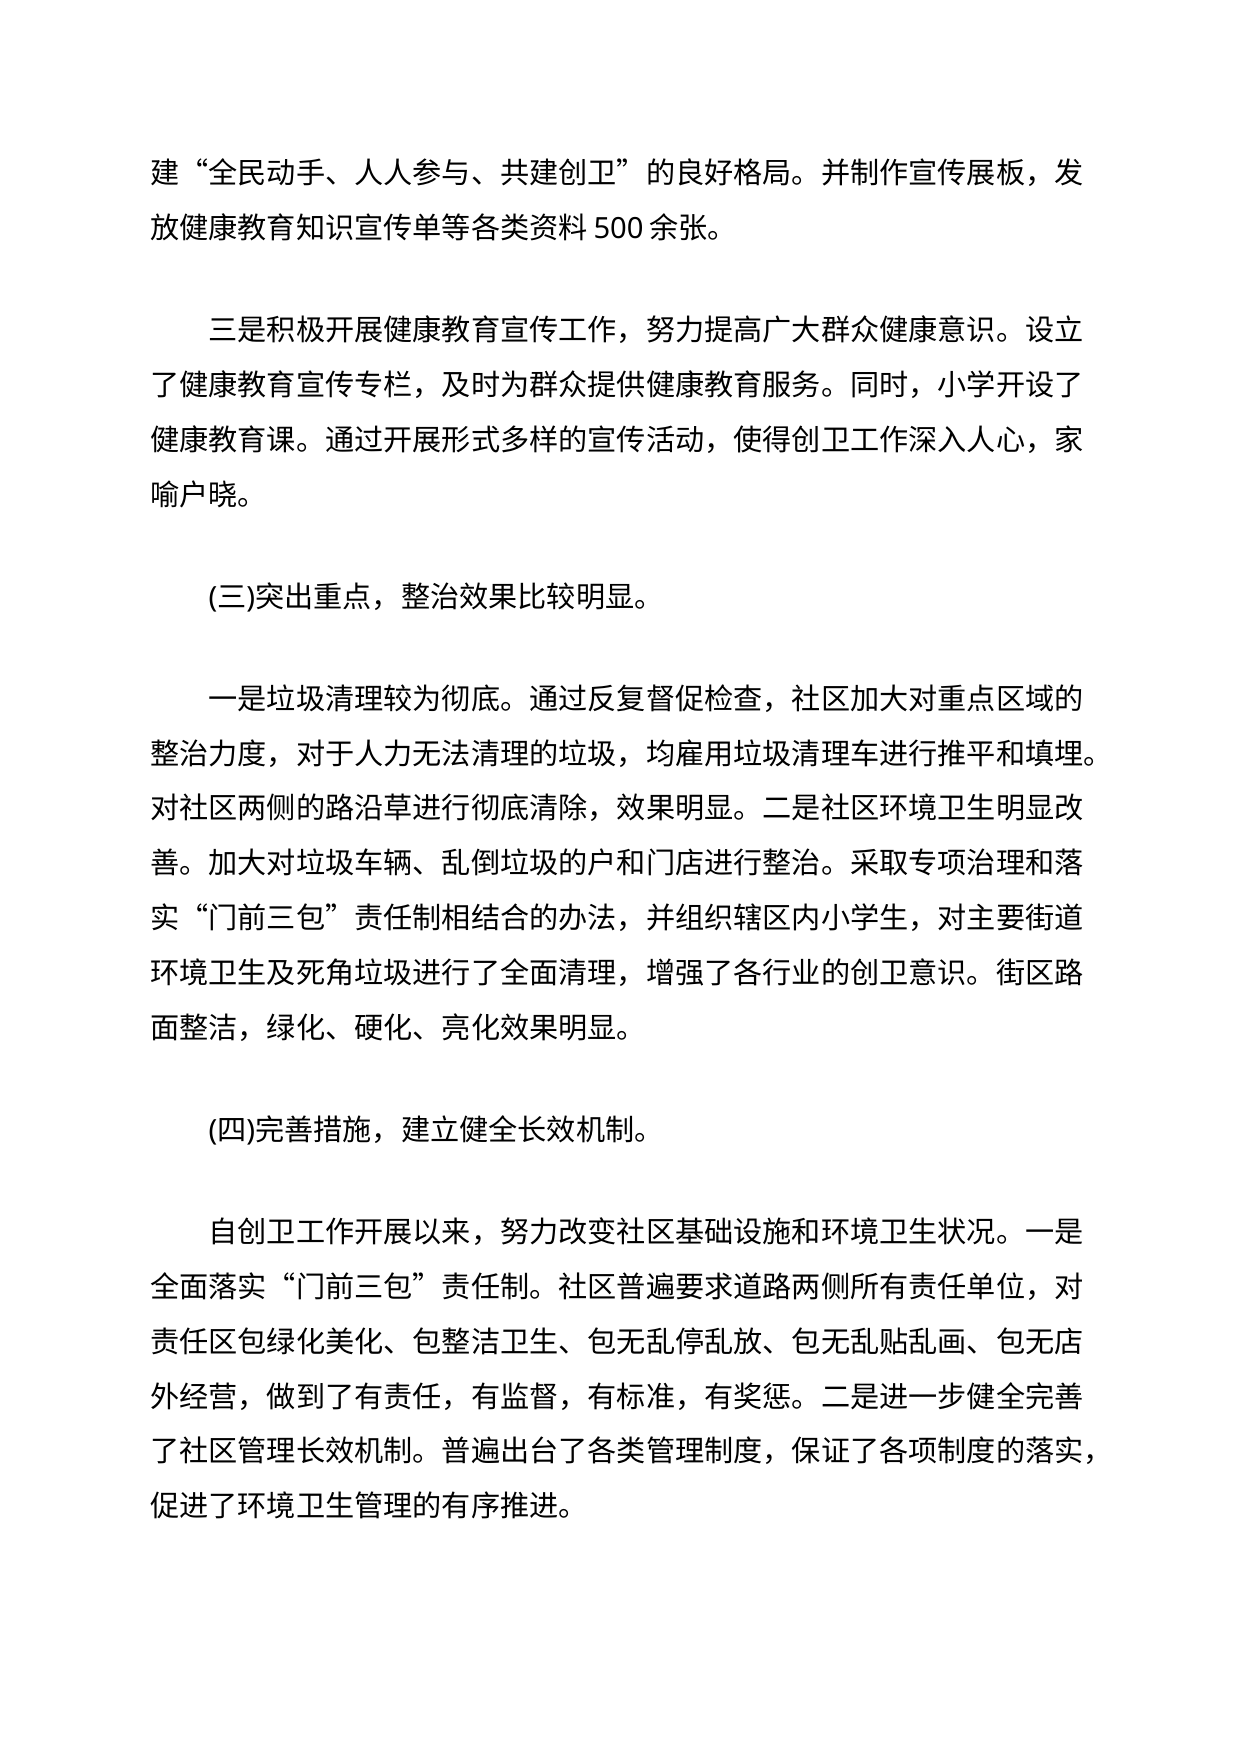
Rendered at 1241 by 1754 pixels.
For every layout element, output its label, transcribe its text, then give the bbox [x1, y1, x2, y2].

text 自创卫工作开展以来，努力改变社区基础设施和环境卫生状况。一是全面落实“门前三包”责任制。社区普遍要求道路两侧所有责任单位，对责任区包绿化美化、包整洁卫生、包无乱停乱放、包无乱贴乱画、包无店外经营，做到了有责任，有监督，有标准，有奖惩。二是进一步健全完善了社区管理长效机制。普遍出台了各类管理制度，保证了各项制度的落实，促进了环境卫生管理的有序推进。 [150, 1208, 1090, 1525]
text (四)完善措施，建立健全长效机制。 [150, 1106, 1090, 1149]
text 三是积极开展健康教育宣传工作，努力提高广大群众健康意识。设立了健康教育宣传专栏，及时为群众提供健康教育服务。同时，小学开设了健康教育课。通过开展形式多样的宣传活动，使得创卫工作深入人心，家喻户晓。 [150, 307, 1090, 514]
text (三)突出重点，整治效果比较明显。 [150, 573, 1090, 616]
text 一是垃圾清理较为彻底。通过反复督促检查，社区加大对重点区域的整治力度，对于人力无法清理的垃圾，均雇用垃圾清理车进行推平和填埋。对社区两侧的路沿草进行彻底清除，效果明显。二是社区环境卫生明显改善。加大对垃圾车辆、乱倒垃圾的户和门店进行整治。采取专项治理和落实“门前三包”责任制相结合的办法，并组织辖区内小学生，对主要街道环境卫生及死角垃圾进行了全面清理，增强了各行业的创卫意识。街区路面整洁，绿化、硬化、亮化效果明显。 [150, 675, 1090, 1047]
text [150, 150, 1090, 247]
